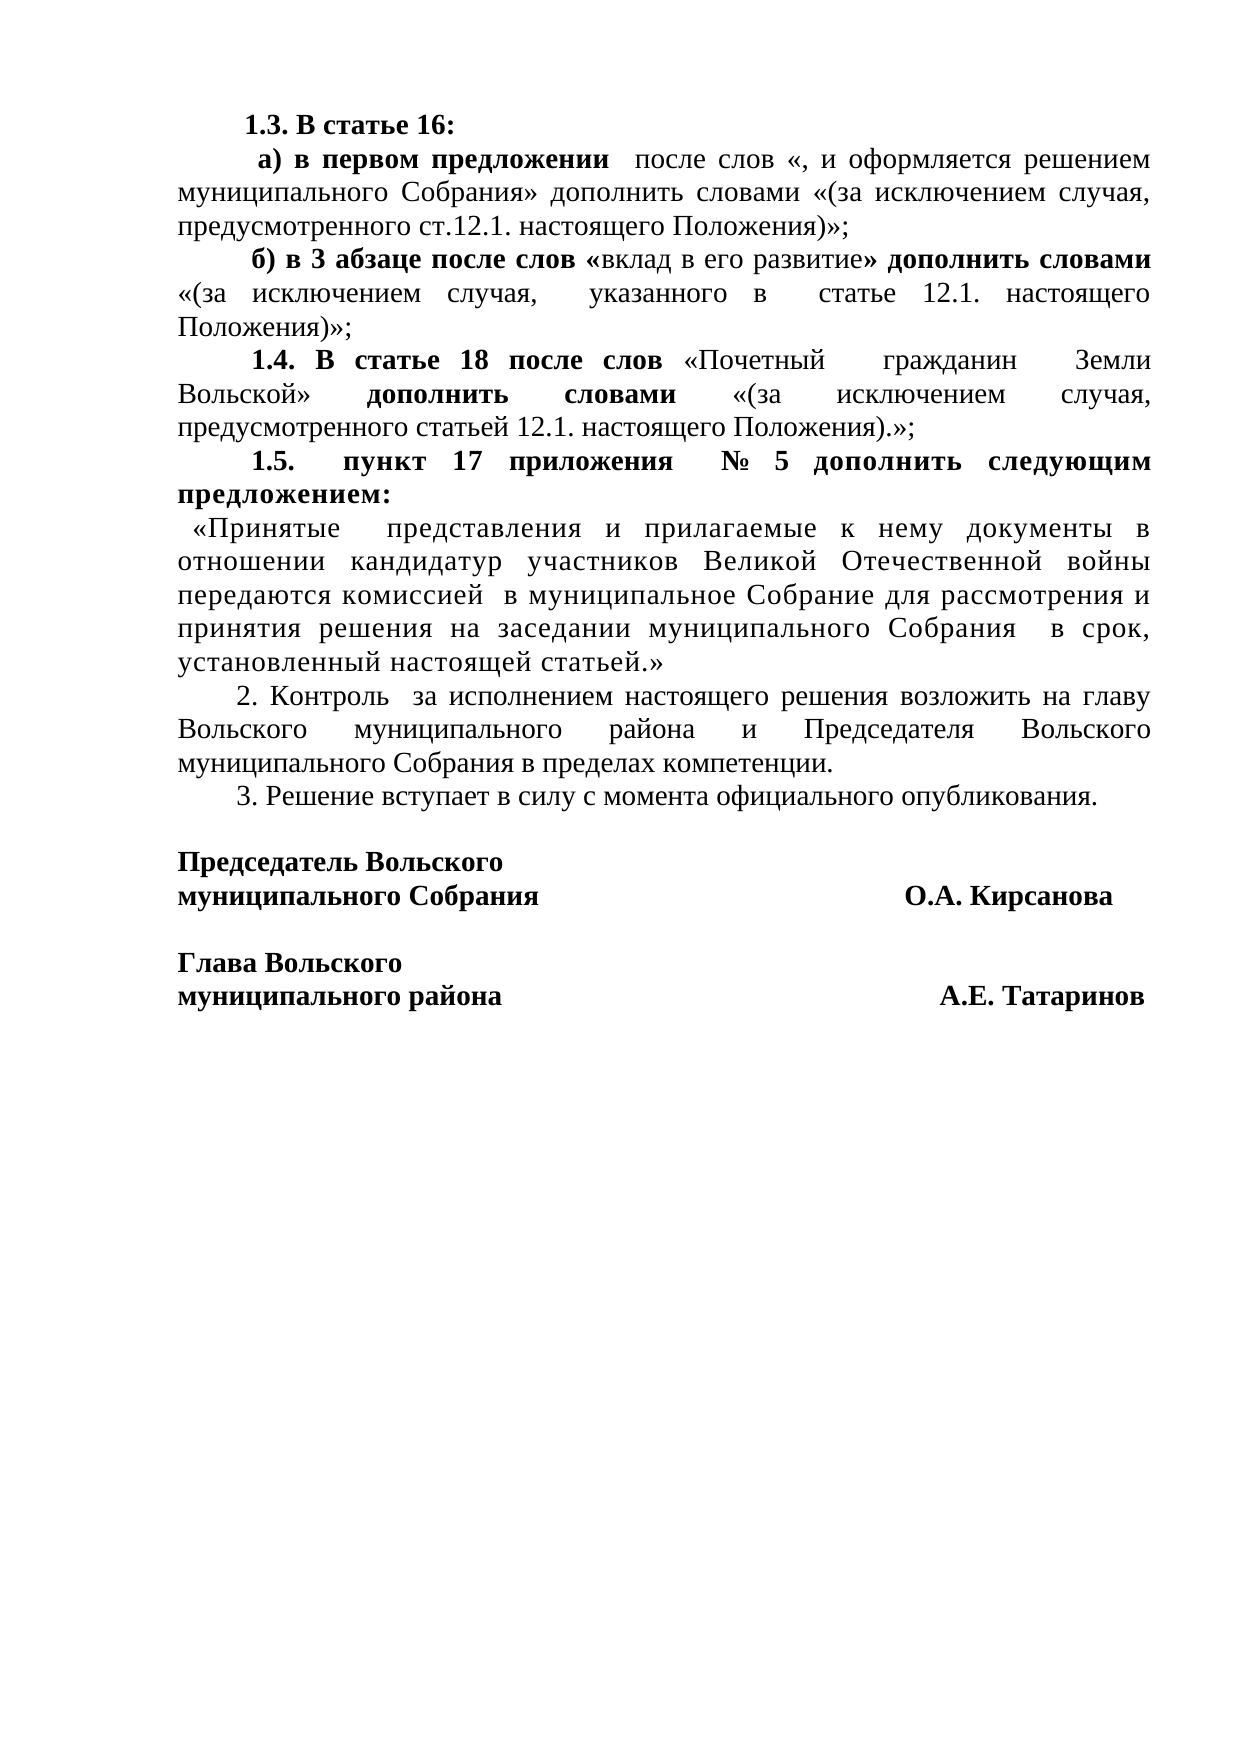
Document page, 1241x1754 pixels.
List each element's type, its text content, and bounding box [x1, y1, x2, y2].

text муниципального района А.Е. Татаринов [177, 978, 1152, 1012]
text 2. Контроль за исполнением настоящего решения возложить на главу Вольского муниципального района и Председателя Вольского муниципального Собрания в пределах компетенции. [177, 678, 1152, 778]
text «Принятые представления и прилагаемые к нему документы в отношении кандидатур участников Великой Отечественной войны передаются комиссией в муниципальное Собрание для рассмотрения и принятия решения на заседании муниципального Собрания в срок, установленный настоящей статьей.» [177, 510, 1152, 678]
text 1.5. пункт 17 приложения № 5 дополнить следующим предложением: [177, 443, 1152, 510]
text Председатель Вольского [177, 844, 1152, 878]
text Глава Вольского [177, 945, 1152, 978]
text 1.3. В статье 16: [222, 107, 1152, 141]
text 3. Решение вступает в силу с момента официального опубликования. [177, 778, 1152, 812]
text а) в первом предложении после слов «, и оформляется решением муниципального Собрания» дополнить словами «(за исключением случая, предусмотренного ст.12.1. настоящего Положения)»; [177, 141, 1152, 242]
text 1.4. В статье 18 после слов «Почетный гражданин Земли Вольской» дополнить словами «(за исключением случая, предусмотренного статьей 12.1. настоящего Положения).»; [177, 342, 1152, 443]
text б) в 3 абзаце после слов «вклад в его развитие» дополнить словами «(за исключением случая, указанного в статье 12.1. настоящего Положения)»; [177, 242, 601, 309]
text б) в 3 абзаце после слов «вклад в его развитие» дополнить словами «(за исключением случая, указанного в статье 12.1. настоящего Положения)»; [863, 242, 1152, 275]
text муниципального Собрания О.А. Кирсанова [177, 878, 1152, 911]
text б) в 3 абзаце после слов «вклад в его развитие» дополнить словами «(за исключением случая, указанного в статье 12.1. настоящего Положения)»; [329, 309, 1152, 342]
